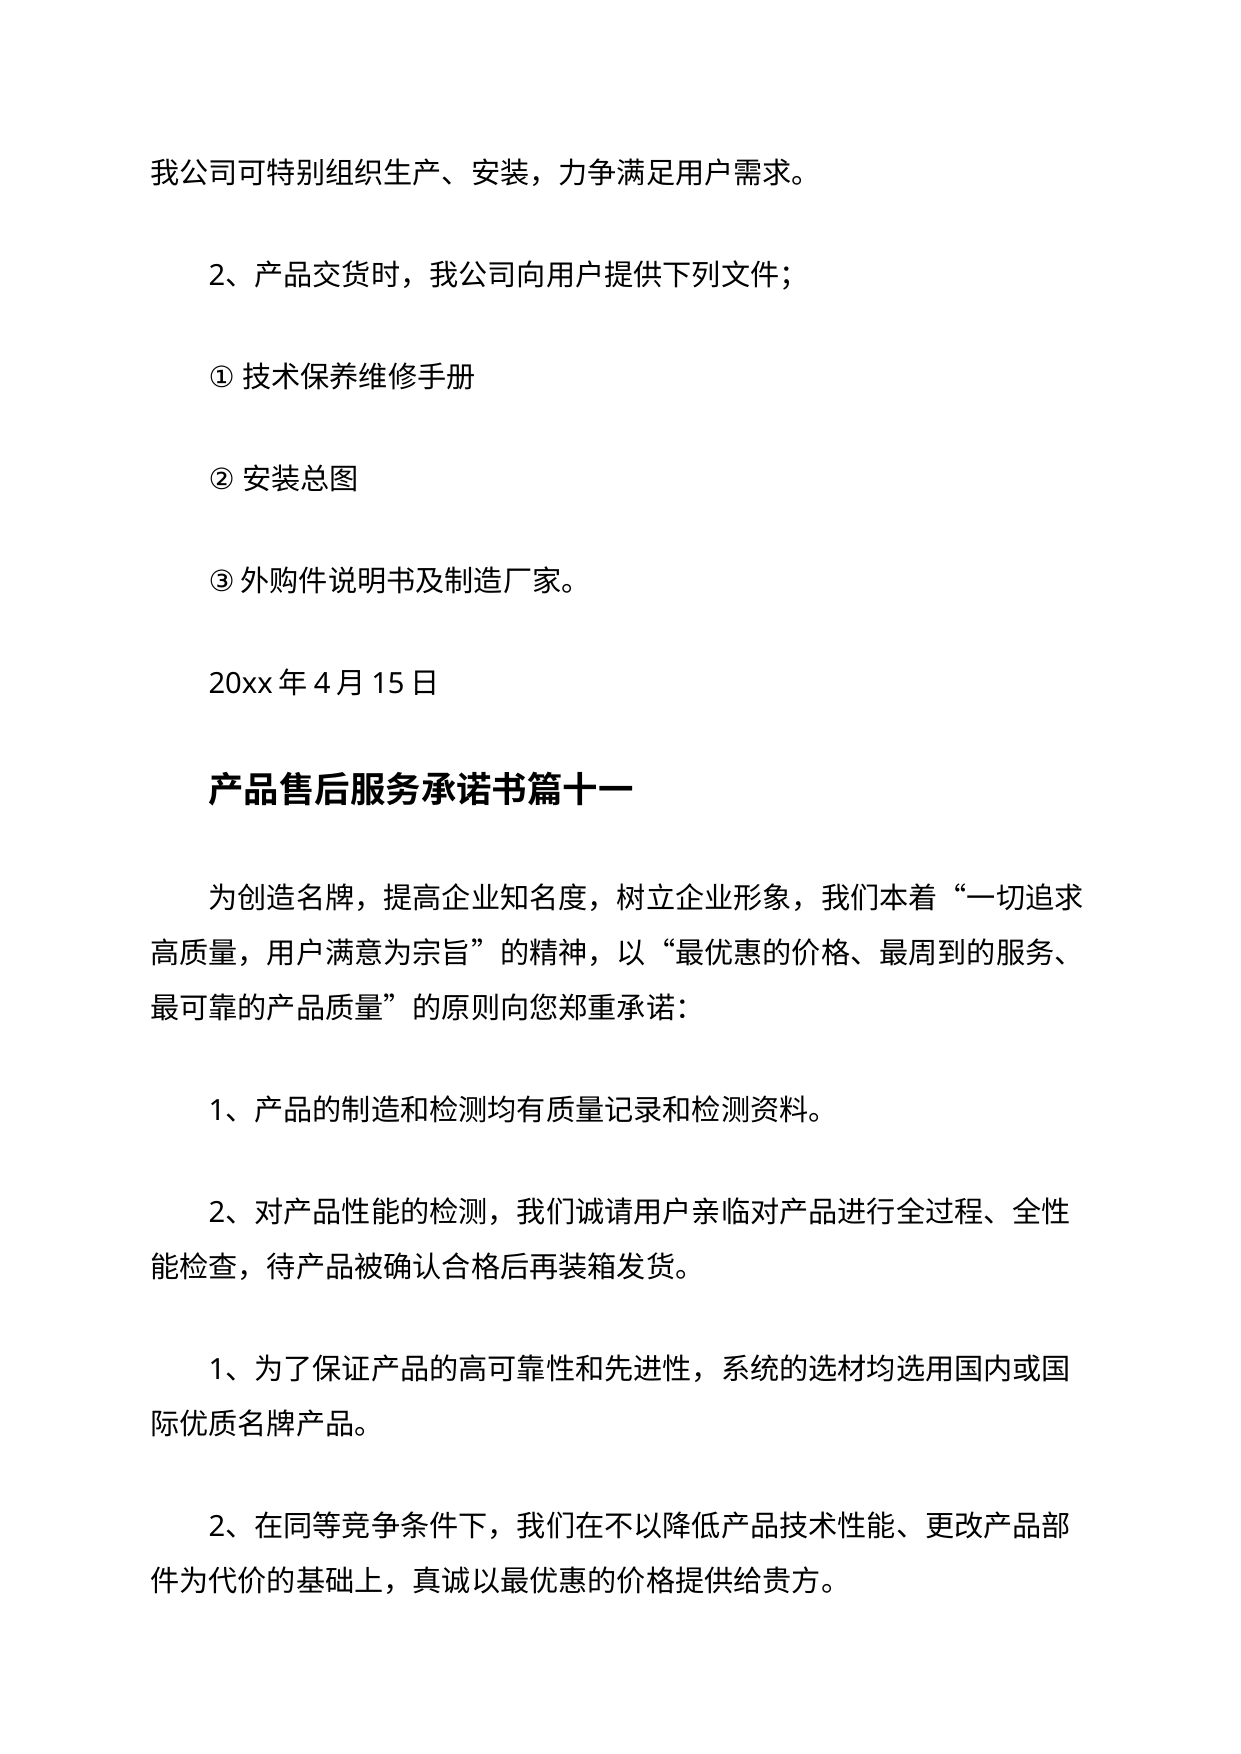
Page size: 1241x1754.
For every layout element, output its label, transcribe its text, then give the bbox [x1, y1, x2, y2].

text 1、为了保证产品的高可靠性和先进性，系统的选材均选用国内或国际优质名牌产品。 [150, 1345, 1090, 1443]
text 产品售后服务承诺书篇十一 [150, 762, 1090, 813]
text 为创造名牌，提高企业知名度，树立企业形象，我们本着“一切追求高质量，用户满意为宗旨”的精神，以“最优惠的价格、最周到的服务、最可靠的产品质量”的原则向您郑重承诺： [150, 875, 1090, 1027]
text 1、产品的制造和检测均有质量记录和检测资料。 [150, 1087, 1090, 1129]
text ③外购件说明书及制造厂家。 [150, 558, 1090, 600]
text 20xx年4月15日 [150, 660, 1090, 702]
text ① 技术保养维修手册 [150, 354, 1090, 396]
text 2、在同等竞争条件下，我们在不以降低产品技术性能、更改产品部件为代价的基础上，真诚以最优惠的价格提供给贵方。 [150, 1502, 1090, 1599]
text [150, 150, 1090, 192]
text ② 安装总图 [150, 456, 1090, 498]
text 2、对产品性能的检测，我们诚请用户亲临对产品进行全过程、全性能检查，待产品被确认合格后再装箱发货。 [150, 1189, 1090, 1286]
text 2、产品交货时，我公司向用户提供下列文件； [150, 252, 1090, 294]
